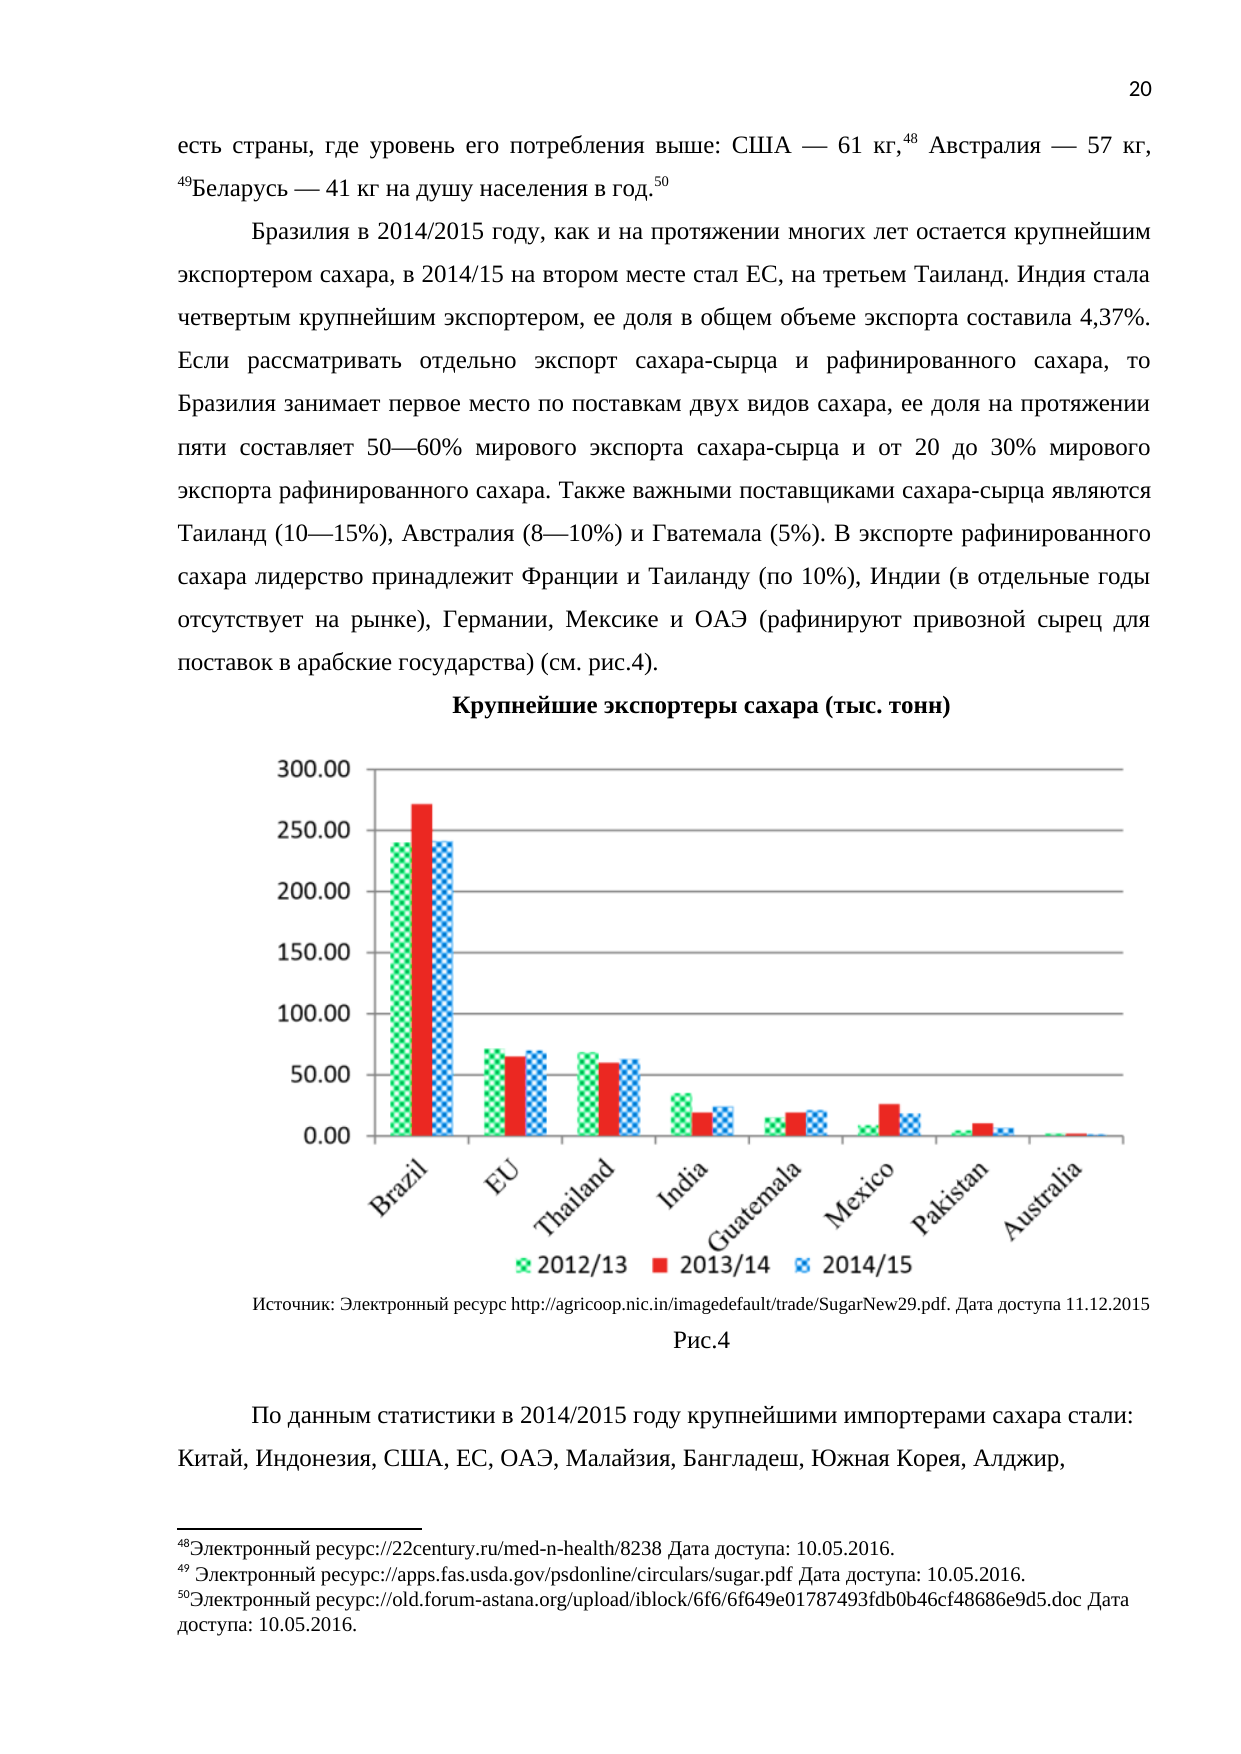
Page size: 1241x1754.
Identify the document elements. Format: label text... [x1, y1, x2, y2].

text Бразилия в 2014/2015 году, как и на протяжении многих лет остается крупнейшим экспортером сахара, в 2014/15 на втором месте стал ЕС, на третьем Таиланд. Индия стала четвертым крупнейшим экспортером, ее доля в общем объеме экспорта составила 4,37%. Если рассматривать отдельно экспорт сахара-сырца и рафинированного сахара, то Бразилия занимает первое место по поставкам двух видов сахара, ее доля на протяжении пяти составляет 50—60% мирового экспорта сахара-сырца и от 20 до 30% мирового экспорта рафинированного сахара. Также важными поставщиками сахара-сырца являются Таиланд (10—15%), Австралия (8—10%) и Гватемала (5%). В экспорте рафинированного сахара лидерство принадлежит Франции и Таиланду (по 10%), Индии (в отдельные годы отсутствует на рынке), Германии, Мексике и ОАЭ (рафинируют привозной сырец для поставок в арабские государства) (см. рис.4). [177, 216, 1152, 676]
text Крупнейшие экспортеры сахара (тыс. тонн) [177, 690, 1152, 719]
picture [261, 733, 1141, 1279]
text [177, 130, 1152, 202]
text Рис.4 [177, 1325, 1152, 1354]
text Источник: Электронный ресурс http://agricoop.nic.in/imagedefault/trade/SugarNew29.pdf. Дата доступа 11.12.2015 [177, 1293, 1152, 1314]
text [177, 1400, 1152, 1472]
